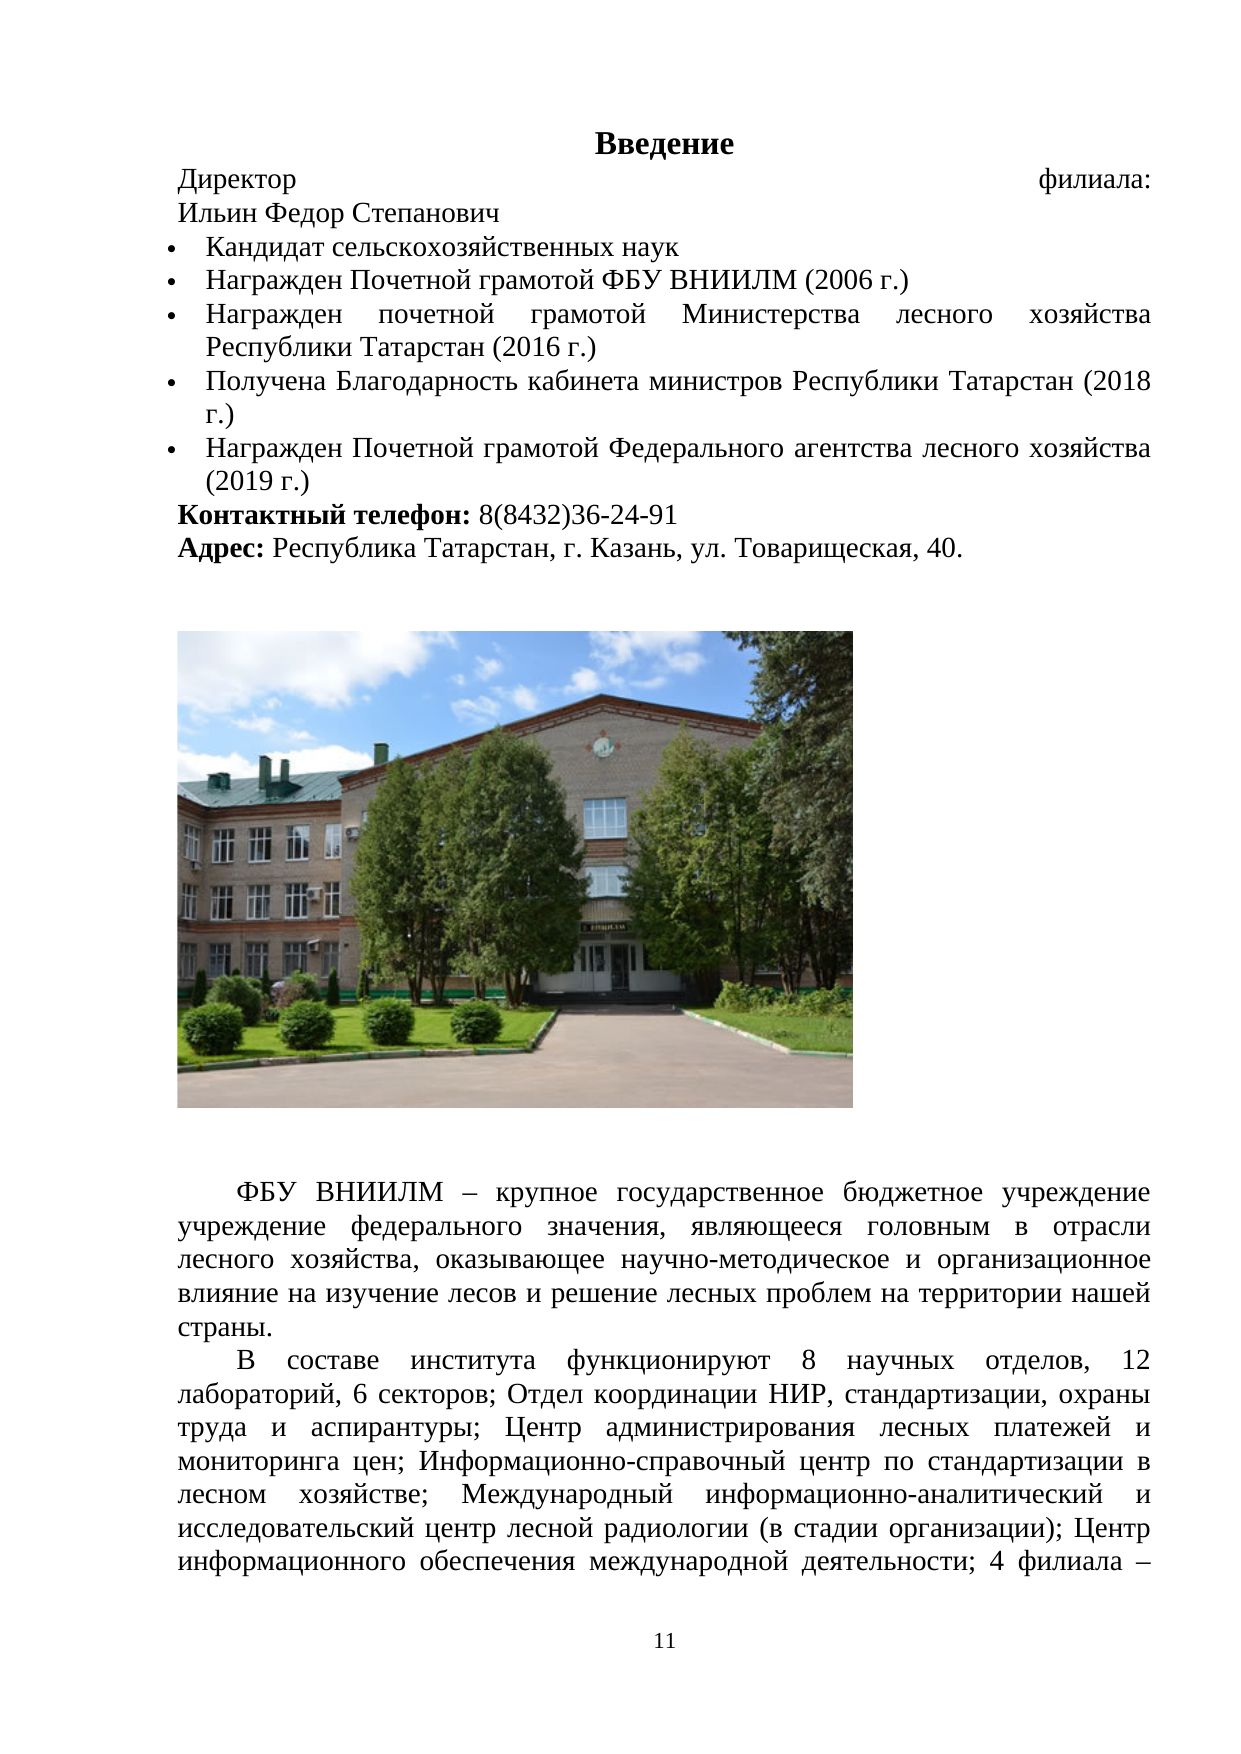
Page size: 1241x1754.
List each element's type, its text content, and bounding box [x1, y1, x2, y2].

list Награжден почетной грамотой Министерства лесного хозяйства Республики Татарстан (2016 г.) [168, 296, 1152, 363]
text Адрес: Республика Татарстан, г. Казань, ул. Товарищеская, 40. [177, 531, 1152, 564]
picture [177, 631, 853, 1108]
list Награжден Почетной грамотой ФБУ ВНИИЛМ (2006 г.) [168, 262, 1152, 296]
text ФБУ ВНИИЛМ – крупное государственное бюджетное учреждение учреждение федерального значения, являющееся головным в отрасли лесного хозяйства, оказывающее научно-методическое и организационное влияние на изучение лесов и решение лесных проблем на территории нашей страны. [177, 1174, 1152, 1342]
list Кандидат сельскохозяйственных наук [168, 229, 1152, 262]
text Директор филиала: Ильин Федор Степанович [177, 162, 1152, 229]
list Награжден Почетной грамотой Федерального агентства лесного хозяйства (2019 г.) [168, 430, 1152, 497]
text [177, 1342, 1152, 1577]
list Получена Благодарность кабинета министров Республики Татарстан (2018 г.) [168, 363, 1152, 430]
text Контактный телефон: 8(8432)36-24-91 [177, 497, 1152, 531]
text Введение [177, 123, 1152, 162]
